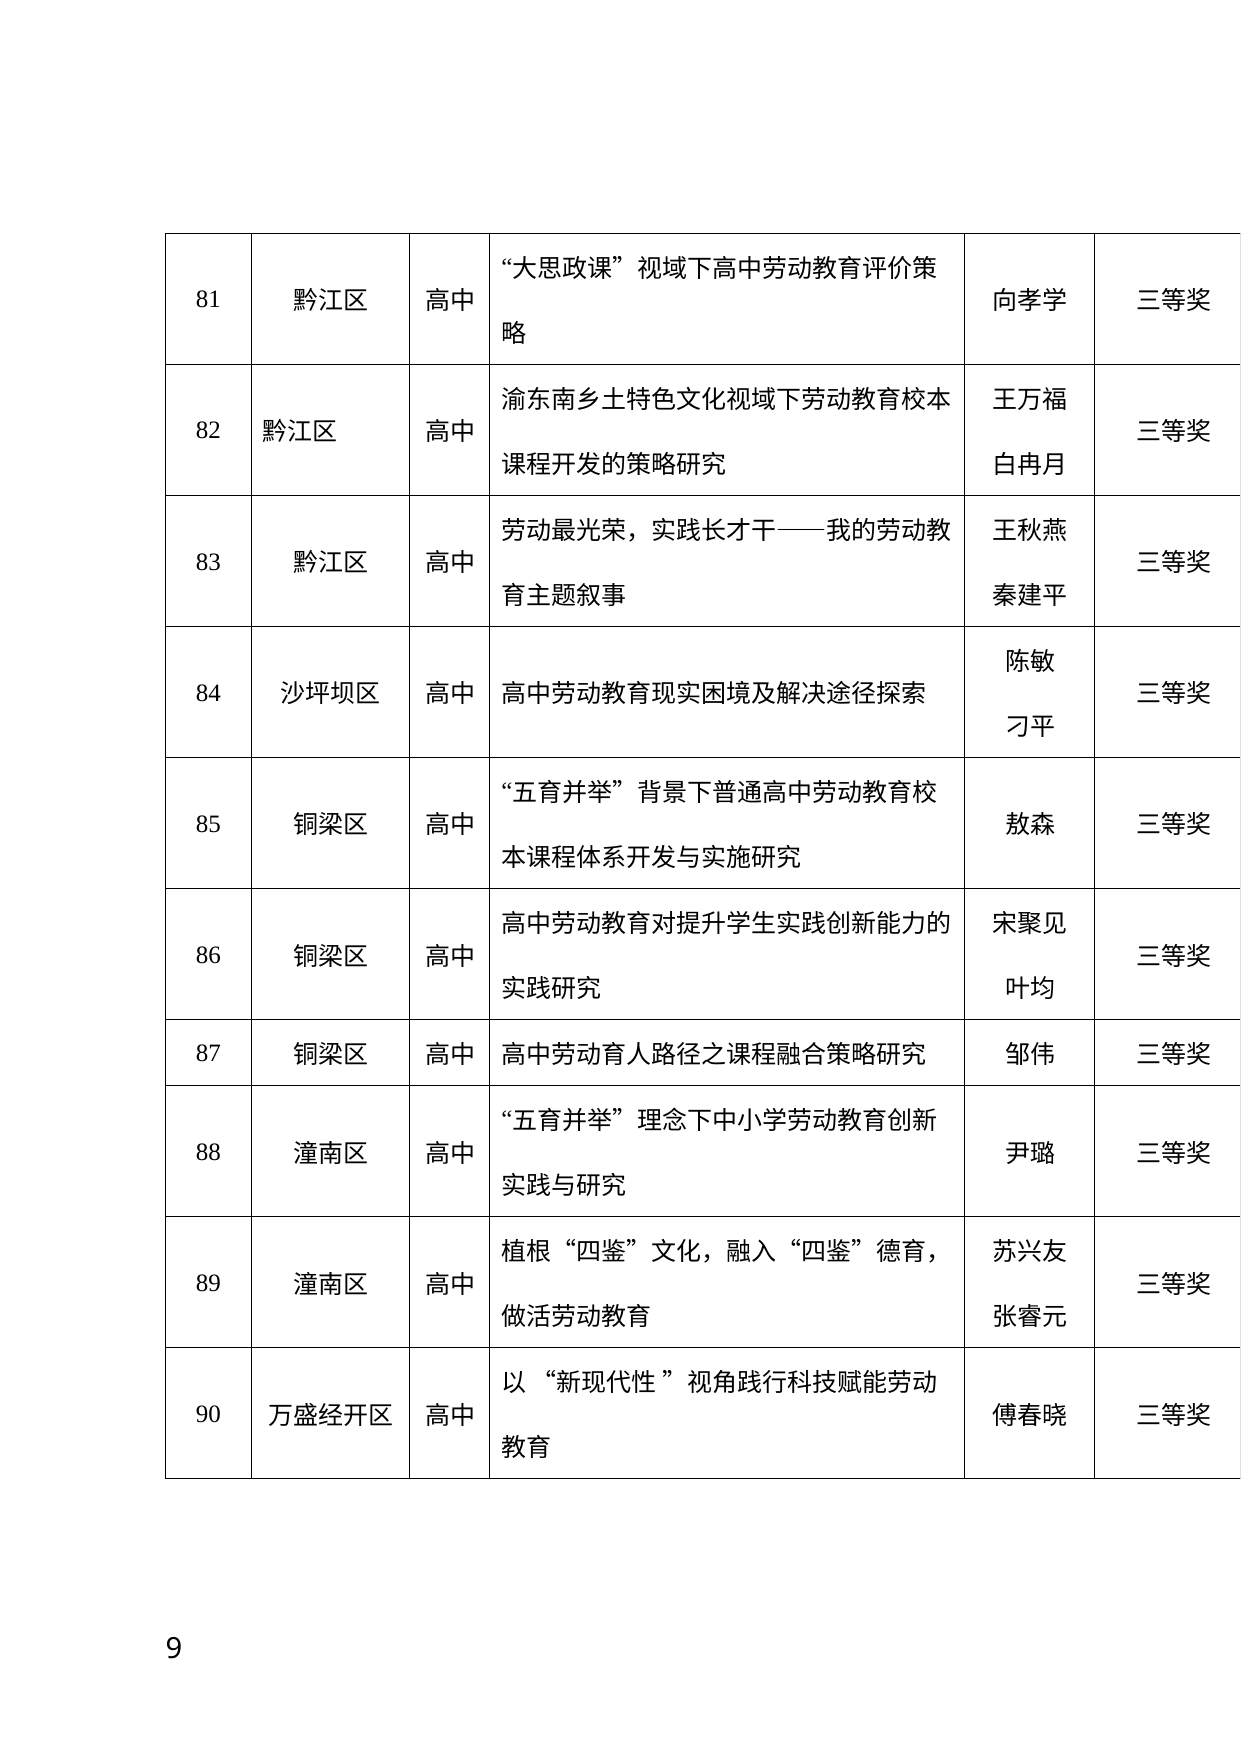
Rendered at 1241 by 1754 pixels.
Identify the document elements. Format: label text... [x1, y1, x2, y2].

table_cell 铜梁区 [252, 758, 409, 888]
table_cell 高中劳动育人路径之课程融合策略研究 [490, 1020, 964, 1085]
table_cell 90 [166, 1348, 251, 1478]
table_cell 黔江区 [252, 496, 409, 626]
table_cell 89 [166, 1217, 251, 1347]
table_cell 邹伟 [965, 1020, 1094, 1085]
table_cell 三等奖 [1095, 627, 1240, 757]
table_cell “五育并举”理念下中小学劳动教育创新实践与研究 [490, 1086, 964, 1216]
table_cell 高中 [410, 1348, 489, 1478]
table_cell 万盛经开区 [252, 1348, 409, 1478]
table_cell 高中 [410, 496, 489, 626]
table_cell 苏兴友 张睿元 [965, 1217, 1094, 1347]
table_cell 三等奖 [1095, 1086, 1240, 1216]
table_cell 高中劳动教育对提升学生实践创新能力的实践研究 [490, 889, 964, 1019]
table_cell 三等奖 [1095, 1020, 1240, 1085]
table_cell 三等奖 [1095, 234, 1240, 364]
table_cell 三等奖 [1095, 1217, 1240, 1347]
table_cell 潼南区 [252, 1217, 409, 1347]
table_cell 王秋燕 秦建平 [965, 496, 1094, 626]
table_cell 铜梁区 [252, 889, 409, 1019]
table_cell 陈敏 刁平 [965, 627, 1094, 757]
table_cell 高中 [410, 1217, 489, 1347]
table_cell 劳动最光荣，实践长才干——我的劳动教育主题叙事 [490, 496, 964, 626]
table_cell 高中劳动教育现实困境及解决途径探索 [490, 627, 964, 757]
table_cell 尹璐 [965, 1086, 1094, 1216]
table_cell 植根“四鉴”文化，融入“四鉴”德育，做活劳动教育 [490, 1217, 964, 1347]
table_cell 高中 [410, 889, 489, 1019]
table_cell 以 “新现代性 ”视角践行科技赋能劳动教育 [490, 1348, 964, 1478]
table_cell 85 [166, 758, 251, 888]
table_cell 88 [166, 1086, 251, 1216]
table_cell 高中 [410, 365, 489, 495]
table_cell 三等奖 [1095, 365, 1240, 495]
table_cell 敖森 [965, 758, 1094, 888]
table_cell “五育并举”背景下普通高中劳动教育校本课程体系开发与实施研究 [490, 758, 964, 888]
table_cell 高中 [410, 627, 489, 757]
table_cell 86 [166, 889, 251, 1019]
table_cell “大思政课”视域下高中劳动教育评价策略 [490, 234, 964, 364]
table_cell 高中 [410, 234, 489, 364]
table_cell 潼南区 [252, 1086, 409, 1216]
table_cell 高中 [410, 1086, 489, 1216]
table_cell 向孝学 [965, 234, 1094, 364]
table_cell 三等奖 [1095, 496, 1240, 626]
table_cell 高中 [410, 758, 489, 888]
table_cell 82 [166, 365, 251, 495]
table_cell 84 [166, 627, 251, 757]
table_cell 宋聚见 叶均 [965, 889, 1094, 1019]
table_cell 81 [166, 234, 251, 364]
table_cell 黔江区 [252, 234, 409, 364]
table_cell 铜梁区 [252, 1020, 409, 1085]
table_cell 黔江区 [252, 365, 409, 495]
table_cell 87 [166, 1020, 251, 1085]
table_cell 渝东南乡土特色文化视域下劳动教育校本课程开发的策略研究 [490, 365, 964, 495]
table_cell 高中 [410, 1020, 489, 1085]
table_cell 三等奖 [1095, 758, 1240, 888]
table_cell 傅春晓 [965, 1348, 1094, 1478]
table_cell 三等奖 [1095, 889, 1240, 1019]
table_cell 沙坪坝区 [252, 627, 409, 757]
table_cell 83 [166, 496, 251, 626]
table_cell 王万福 白冉月 [965, 365, 1094, 495]
table_cell 三等奖 [1095, 1348, 1240, 1478]
